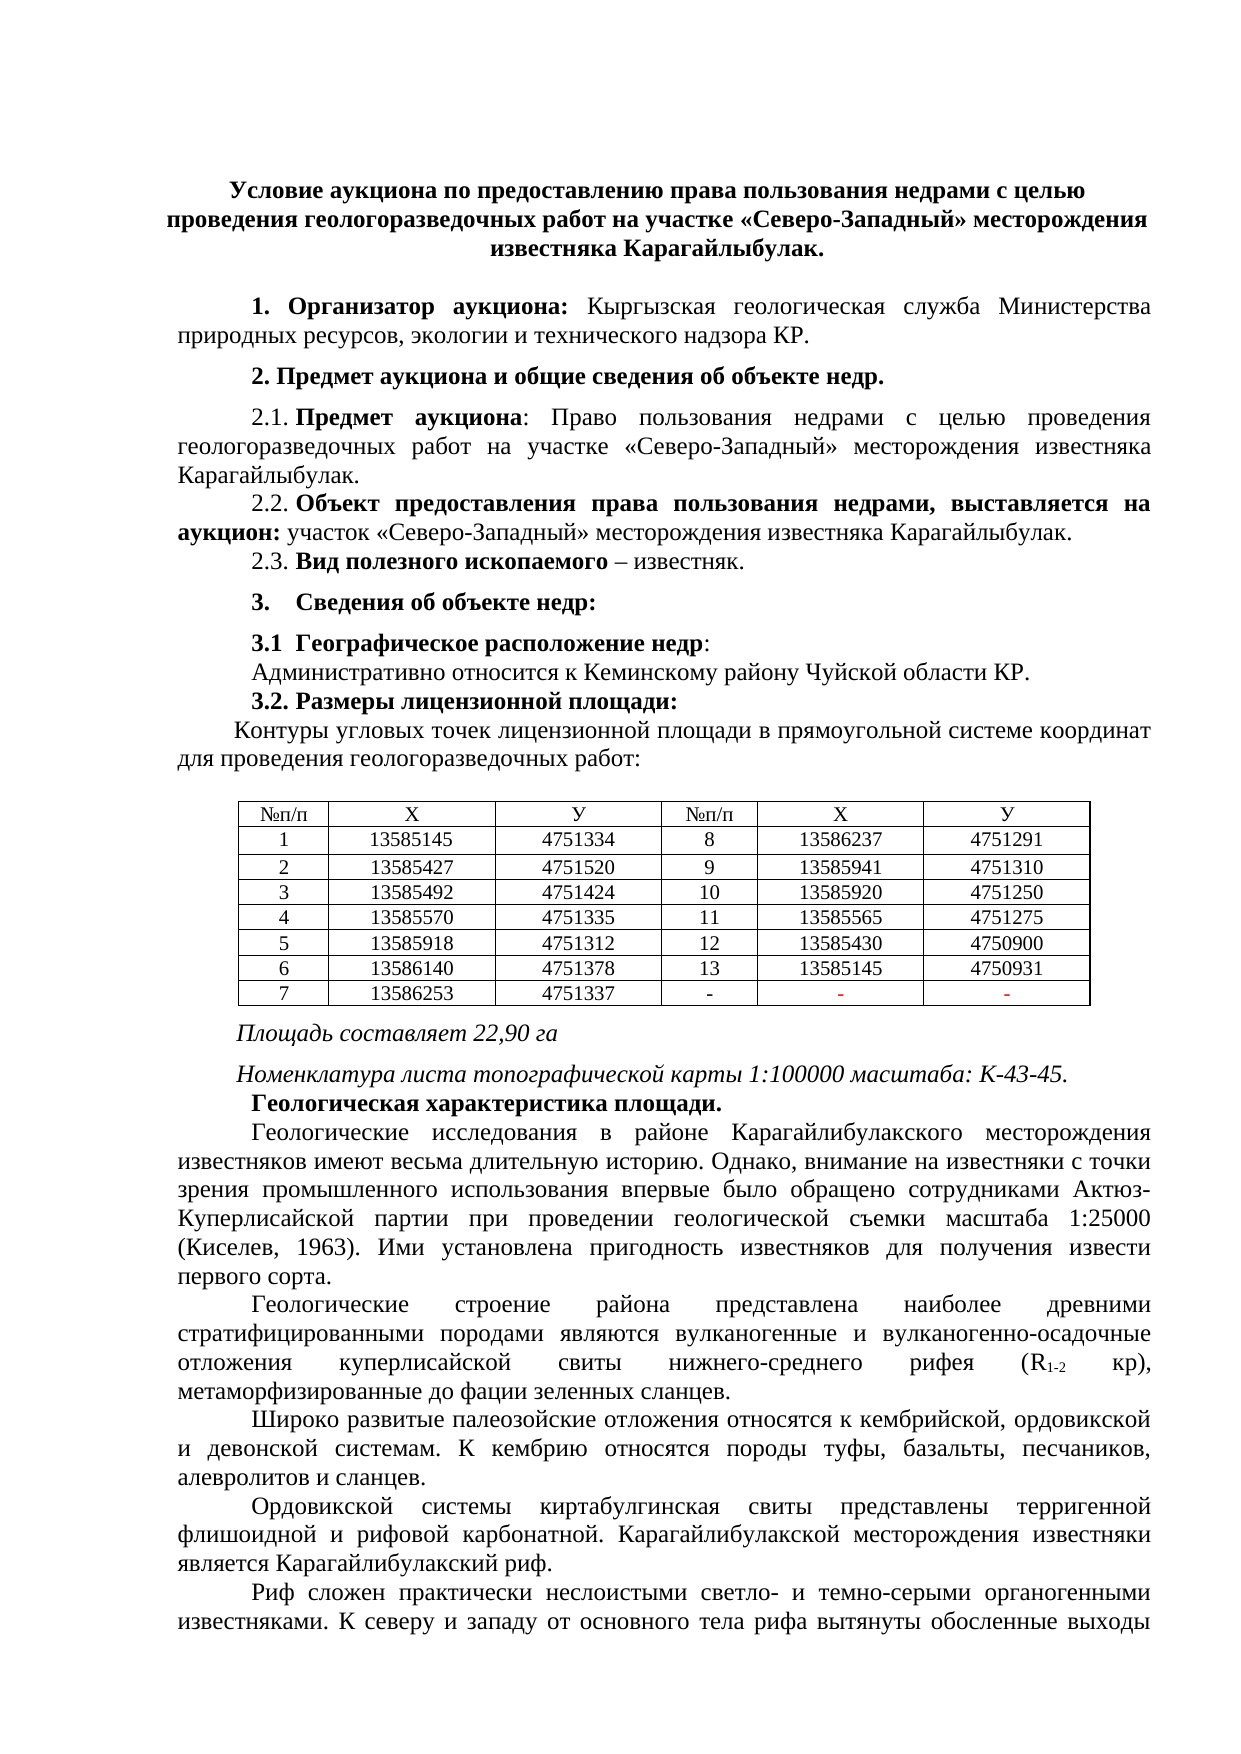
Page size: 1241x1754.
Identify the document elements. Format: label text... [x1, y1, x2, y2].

table_cell 8 [662, 827, 757, 854]
table_cell 5 [239, 930, 328, 954]
table_cell 4751250 [924, 880, 1089, 904]
table_header Х [329, 802, 495, 826]
table_cell 4751275 [924, 905, 1089, 929]
text Контуры угловых точек лицензионной площади в прямоугольной системе координат для проведения геологоразведочных работ: [177, 715, 1152, 772]
text 2.2. Объект предоставления права пользования недрами, выставляется на аукцион: участок «Северо-Западный» месторождения известняка Карагайлыбулак. [177, 488, 1152, 546]
table_cell 4751424 [496, 880, 661, 904]
table_cell 4751378 [496, 956, 661, 979]
table_header Х [758, 802, 923, 826]
table_header У [924, 802, 1089, 826]
text Геологические исследования в районе Карагайлибулакского месторождения известняков имеют весьма длительную историю. Однако, внимание на известняки с точки зрения промышленного использования впервые было обращено сотрудниками Актюз-Куперлисайской партии при проведении геологической съемки масштаба 1:25000 (Киселев, 1963). Ими установлена пригодность известняков для получения извести первого сорта. [177, 1117, 1152, 1289]
text 3.1 Географическое расположение недр: [177, 628, 1152, 657]
table_cell 6 [239, 956, 328, 979]
table_cell 12 [662, 930, 757, 954]
text Площадь составляет 22,90 га [177, 1018, 1152, 1047]
text Ордовикской системы киртабулгинская свиты представлены терригенной флишоидной и рифовой карбонатной. Карагайлибулакской месторождения известняки является Карагайлибулакский риф. [177, 1491, 1152, 1577]
table_cell 4750900 [924, 930, 1089, 954]
table_cell 13585920 [758, 880, 923, 904]
table_header №п/п [239, 802, 328, 826]
table_cell 13586140 [329, 956, 495, 979]
table_cell 4751334 [496, 827, 661, 854]
text 3. Сведения об объекте недр: [177, 587, 1152, 616]
text Условие аукциона по предоставлению права пользования недрами с целью проведения геологоразведочных работ на участке «Северо-Западный» месторождения известняка Карагайлыбулак. [162, 176, 1152, 262]
table_cell 4751337 [496, 981, 661, 1005]
text Административно относится к Кеминскому району Чуйской области КР. [177, 657, 1152, 686]
table_cell 13586237 [758, 827, 923, 854]
table_cell 4751291 [924, 827, 1089, 854]
table_cell 1 [239, 827, 328, 854]
text Геологические строение района представлена наиболее древними стратифицированными породами являются вулканогенные и вулканогенно-осадочные отложения куперлисайской свиты нижнего-среднего рифея (R1-2 кр), метаморфизированные до фации зеленных сланцев. [177, 1289, 1152, 1404]
table_cell 13585427 [329, 855, 495, 879]
text 2.3. Вид полезного ископаемого – известняк. [177, 546, 1152, 575]
text Широко развитые палеозойские отложения относятся к кембрийской, ордовикской и девонской системам. К кембрию относятся породы туфы, базальты, песчаников, алевролитов и сланцев. [177, 1404, 1152, 1491]
table_header №п/п [662, 802, 757, 826]
table_cell 4751310 [924, 855, 1089, 879]
text Номенклатура листа топографической карты 1:100000 масштаба: К-43-45. [177, 1059, 1152, 1088]
text Геологическая характеристика площади. [177, 1088, 1152, 1117]
table_cell 3 [239, 880, 328, 904]
table_cell 13585430 [758, 930, 923, 954]
table_cell 13585145 [758, 956, 923, 979]
text 1. Организатор аукциона: Кыргызская геологическая служба Министерства природных ресурсов, экологии и технического надзора КР. [177, 291, 1152, 348]
table_cell 13585570 [329, 905, 495, 929]
table_cell 13586253 [329, 981, 495, 1005]
table_cell 4750931 [924, 956, 1089, 979]
table_cell 13585565 [758, 905, 923, 929]
text 3.2. Размеры лицензионной площади: [177, 686, 1152, 715]
table_cell 4751335 [496, 905, 661, 929]
table_cell 11 [662, 905, 757, 929]
text 2.1. Предмет аукциона: Право пользования недрами с целью проведения геологоразведочных работ на участке «Северо-Западный» месторождения известняка Карагайлыбулак. [177, 402, 1152, 488]
table_cell 4751312 [496, 930, 661, 954]
table_cell 13 [662, 956, 757, 979]
table_cell 7 [239, 981, 328, 1005]
table_header У [496, 802, 661, 826]
table_cell - [662, 981, 757, 1005]
table_cell 9 [662, 855, 757, 879]
table_cell 4751520 [496, 855, 661, 879]
table_cell - [924, 981, 1089, 1005]
table_cell 10 [662, 880, 757, 904]
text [177, 1577, 1152, 1634]
table_cell 2 [239, 855, 328, 879]
table_cell 13585492 [329, 880, 495, 904]
table_cell 13585918 [329, 930, 495, 954]
table_cell 13585145 [329, 827, 495, 854]
table_cell - [758, 981, 923, 1005]
table_cell 4 [239, 905, 328, 929]
text 2. Предмет аукциона и общие сведения об объекте недр. [177, 361, 1152, 390]
table_cell 13585941 [758, 855, 923, 879]
